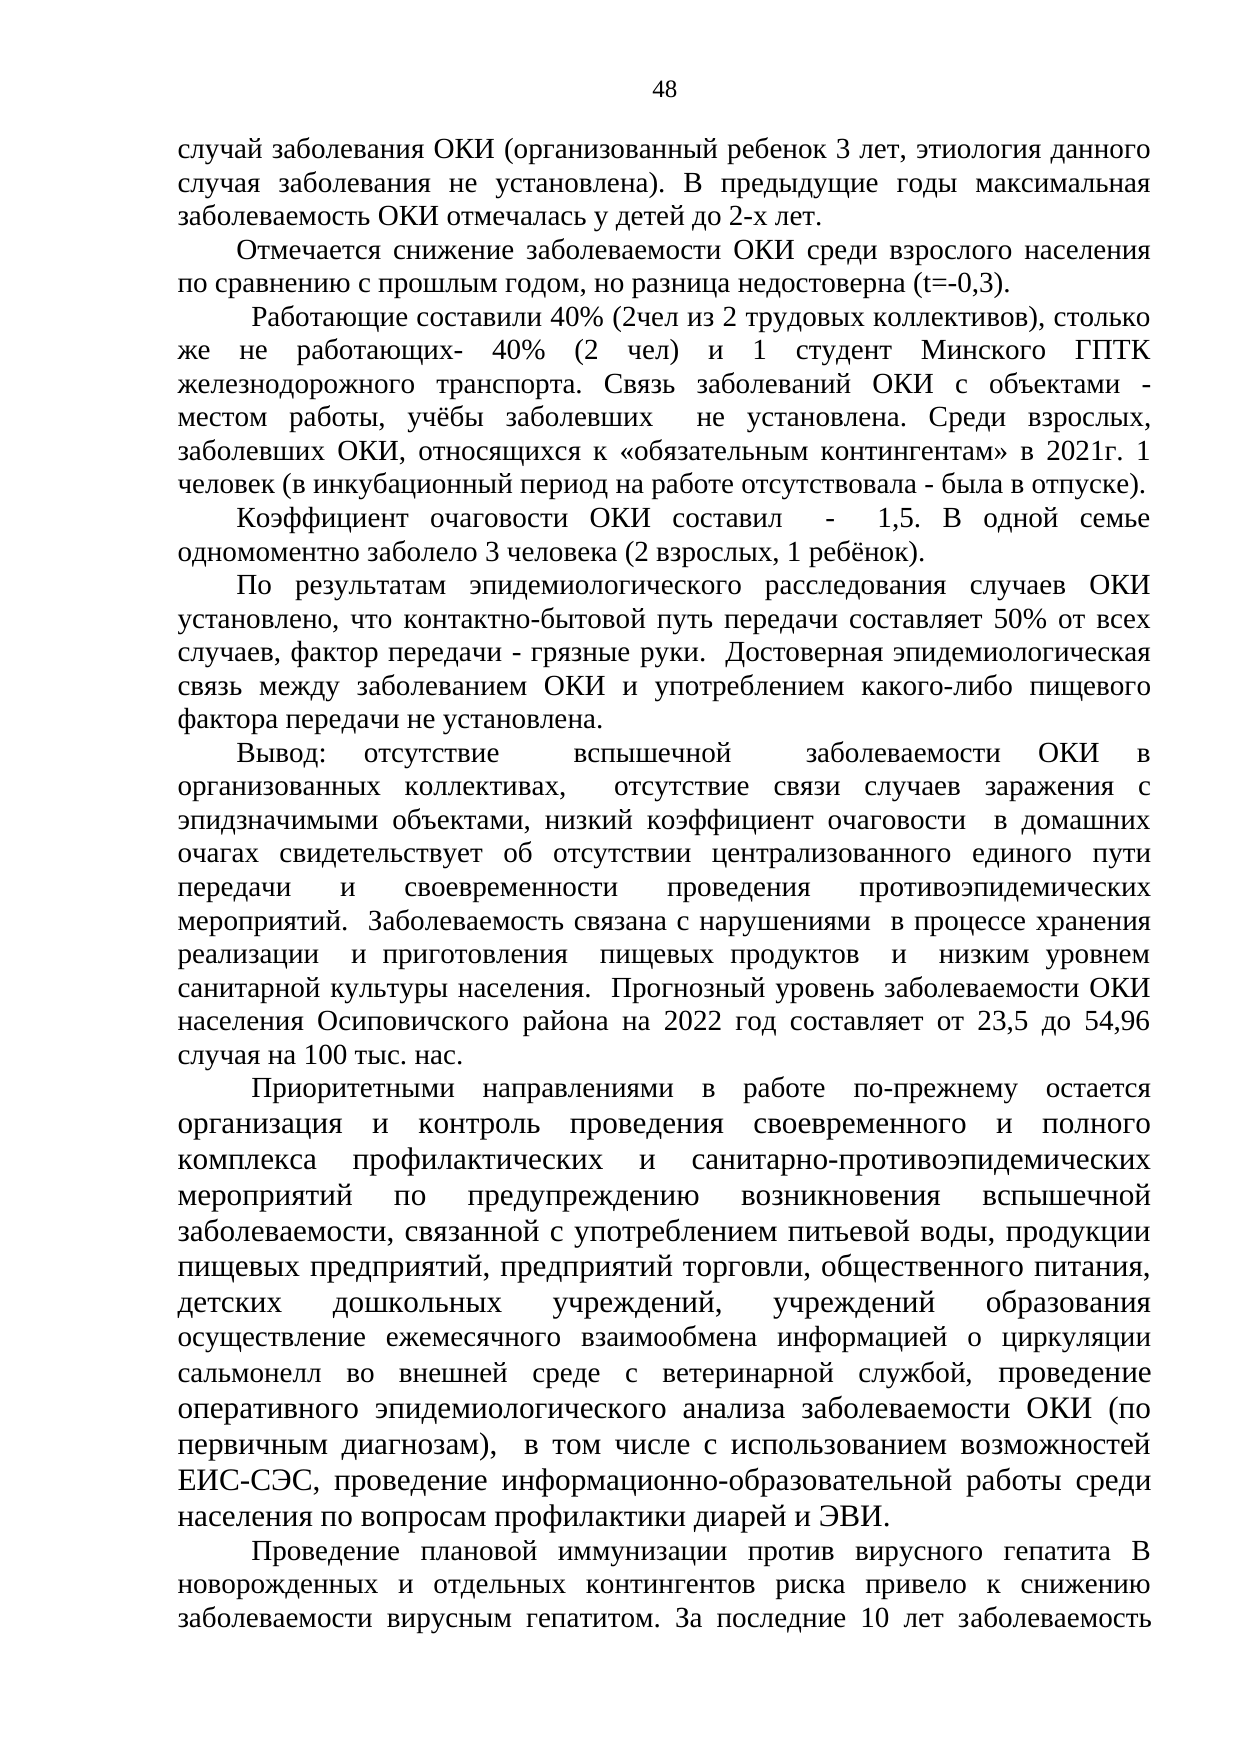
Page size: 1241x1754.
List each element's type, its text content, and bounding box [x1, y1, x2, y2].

text Приоритетными направлениями в работе по-прежнему остается организация и контроль проведения своевременного и полного комплекса профилактических и санитарно-противоэпидемических мероприятий по предупреждению возникновения вспышечной заболеваемости, связанной с употреблением питьевой воды, продукции пищевых предприятий, предприятий торговли, общественного питания, детских дошкольных учреждений, учреждений образования осуществление ежемесячного взаимообмена информацией о циркуляции сальмонелл во внешней среде с ветеринарной службой, проведение оперативного эпидемиологического анализа заболеваемости ОКИ (по первичным диагнозам), в том числе с использованием возможностей ЕИС-СЭС, проведение информационно-образовательной работы среди населения по вопросам профилактики диарей и ЭВИ. [177, 1070, 1152, 1533]
text Вывод: отсутствие вспышечной заболеваемости ОКИ в организованных коллективах, отсутствие связи случаев заражения с эпидзначимыми объектами, низкий коэффициент очаговости в домашних очагах свидетельствует об отсутствии централизованного единого пути передачи и своевременности проведения противоэпидемических мероприятий. Заболеваемость связана с нарушениями в процессе хранения реализации и приготовления пищевых продуктов и низким уровнем санитарной культуры населения. Прогнозный уровень заболеваемости ОКИ населения Осиповичского района на 2022 год составляет от 23,5 до 54,96 случая на 100 тыс. нас. [177, 735, 1152, 1070]
text Коэффициент очаговости ОКИ составил - 1,5. В одной семье одномоментно заболело 3 человека (2 взрослых, 1 ребёнок). [177, 500, 1152, 567]
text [177, 1533, 1152, 1633]
text Работающие составили 40% (2чел из 2 трудовых коллективов), столько же не работающих- 40% (2 чел) и 1 студент Минского ГПТК железнодорожного транспорта. Связь заболеваний ОКИ с объектами - местом работы, учёбы заболевших не установлена. Среди взрослых, заболевших ОКИ, относящихся к «обязательным контингентам» в 2021г. 1 человек (в инкубационный период на работе отсутствовала - была в отпуске). [177, 299, 1152, 500]
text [177, 131, 1152, 232]
text По результатам эпидемиологического расследования случаев ОКИ установлено, что контактно-бытовой путь передачи составляет 50% от всех случаев, фактор передачи - грязные руки. Достоверная эпидемиологическая связь между заболеванием ОКИ и употреблением какого-либо пищевого фактора передачи не установлена. [177, 567, 1152, 735]
text Отмечается снижение заболеваемости ОКИ среди взрослого населения по сравнению с прошлым годом, но разница недостоверна (t=-0,3). [177, 232, 1152, 299]
